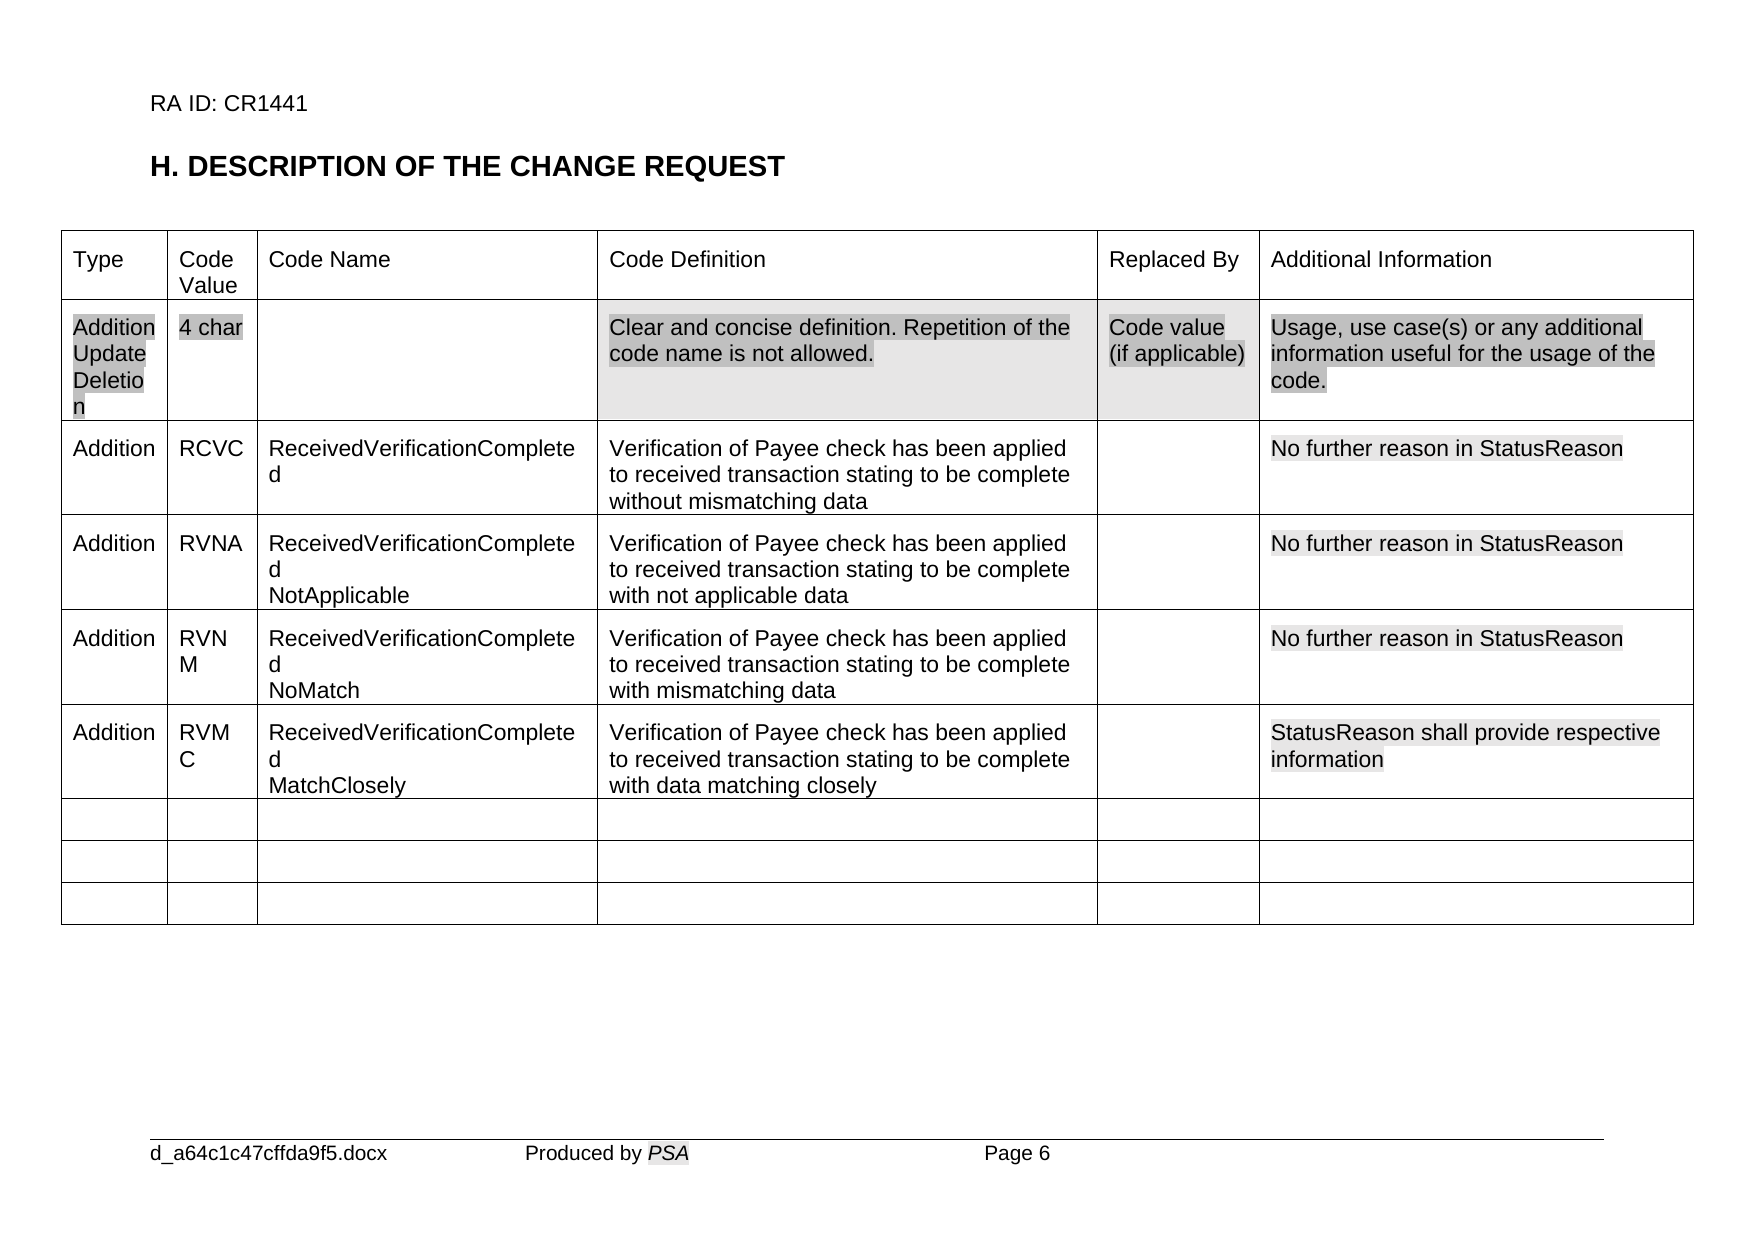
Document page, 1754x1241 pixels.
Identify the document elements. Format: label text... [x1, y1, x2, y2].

table_cell Addition [62, 515, 167, 609]
table_cell [1098, 610, 1259, 703]
table_cell [258, 841, 597, 882]
table_cell Verification of Payee check has been applied to received transaction stating to be complete with mismatching data [598, 610, 1097, 703]
table_cell [62, 799, 167, 840]
table_cell [168, 841, 257, 882]
table_cell [62, 883, 167, 924]
table_cell StatusReason shall provide respective information [1260, 705, 1693, 798]
table_cell Addition [62, 421, 167, 514]
table_cell [258, 883, 597, 924]
table_cell [598, 841, 1097, 882]
table_cell No further reason in StatusReason [1260, 421, 1693, 514]
table_cell RVNA [168, 515, 257, 609]
table_cell Verification of Payee check has been applied to received transaction stating to be complete with not applicable data [598, 515, 1097, 609]
table_cell [1098, 705, 1259, 798]
table_cell RCVC [168, 421, 257, 514]
table_cell [258, 799, 597, 840]
table_cell Code value (if applicable) [1098, 300, 1259, 419]
table_cell RVMC [168, 705, 257, 798]
table_header Code Name [258, 231, 597, 298]
table_cell ReceivedVerificationCompleted [258, 421, 597, 514]
table_cell [1098, 883, 1259, 924]
table_cell [258, 300, 597, 419]
table_cell [598, 883, 1097, 924]
table_cell 4 char [168, 300, 257, 419]
table_cell [62, 841, 167, 882]
table_cell Clear and concise definition. Repetition of the code name is not allowed. [598, 300, 1097, 419]
table_cell [1260, 883, 1693, 924]
table_cell [1260, 799, 1693, 840]
table_header Additional Information [1260, 231, 1693, 298]
table_cell Addition [62, 705, 167, 798]
table_cell Addition [62, 610, 167, 703]
table_cell [168, 799, 257, 840]
table_cell ReceivedVerificationCompleted NotApplicable [258, 515, 597, 609]
table_cell No further reason in StatusReason [1260, 610, 1693, 703]
table_cell [1260, 841, 1693, 882]
table_header Code Value [168, 231, 257, 298]
table_cell [1098, 841, 1259, 882]
table_cell [1098, 799, 1259, 840]
table_header Type [62, 231, 167, 298]
table_cell Addition Update Deletion [62, 300, 167, 419]
table_cell No further reason in StatusReason [1260, 515, 1693, 609]
subtitle DESCRIPTION OF THE CHANGE REQUEST [150, 149, 1604, 183]
table_header Replaced By [1098, 231, 1259, 298]
table_cell [168, 883, 257, 924]
table_cell Usage, use case(s) or any additional information useful for the usage of the code. [1260, 300, 1693, 419]
table_cell RVNM [168, 610, 257, 703]
table_cell ReceivedVerificationCompleted NoMatch [258, 610, 597, 703]
table_cell Verification of Payee check has been applied to received transaction stating to be complete with data matching closely [598, 705, 1097, 798]
table_cell [1098, 515, 1259, 609]
table_cell Verification of Payee check has been applied to received transaction stating to be complete without mismatching data [598, 421, 1097, 514]
table_cell ReceivedVerificationCompleted MatchClosely [258, 705, 597, 798]
table_cell [1098, 421, 1259, 514]
table_cell [598, 799, 1097, 840]
table_header Code Definition [598, 231, 1097, 298]
